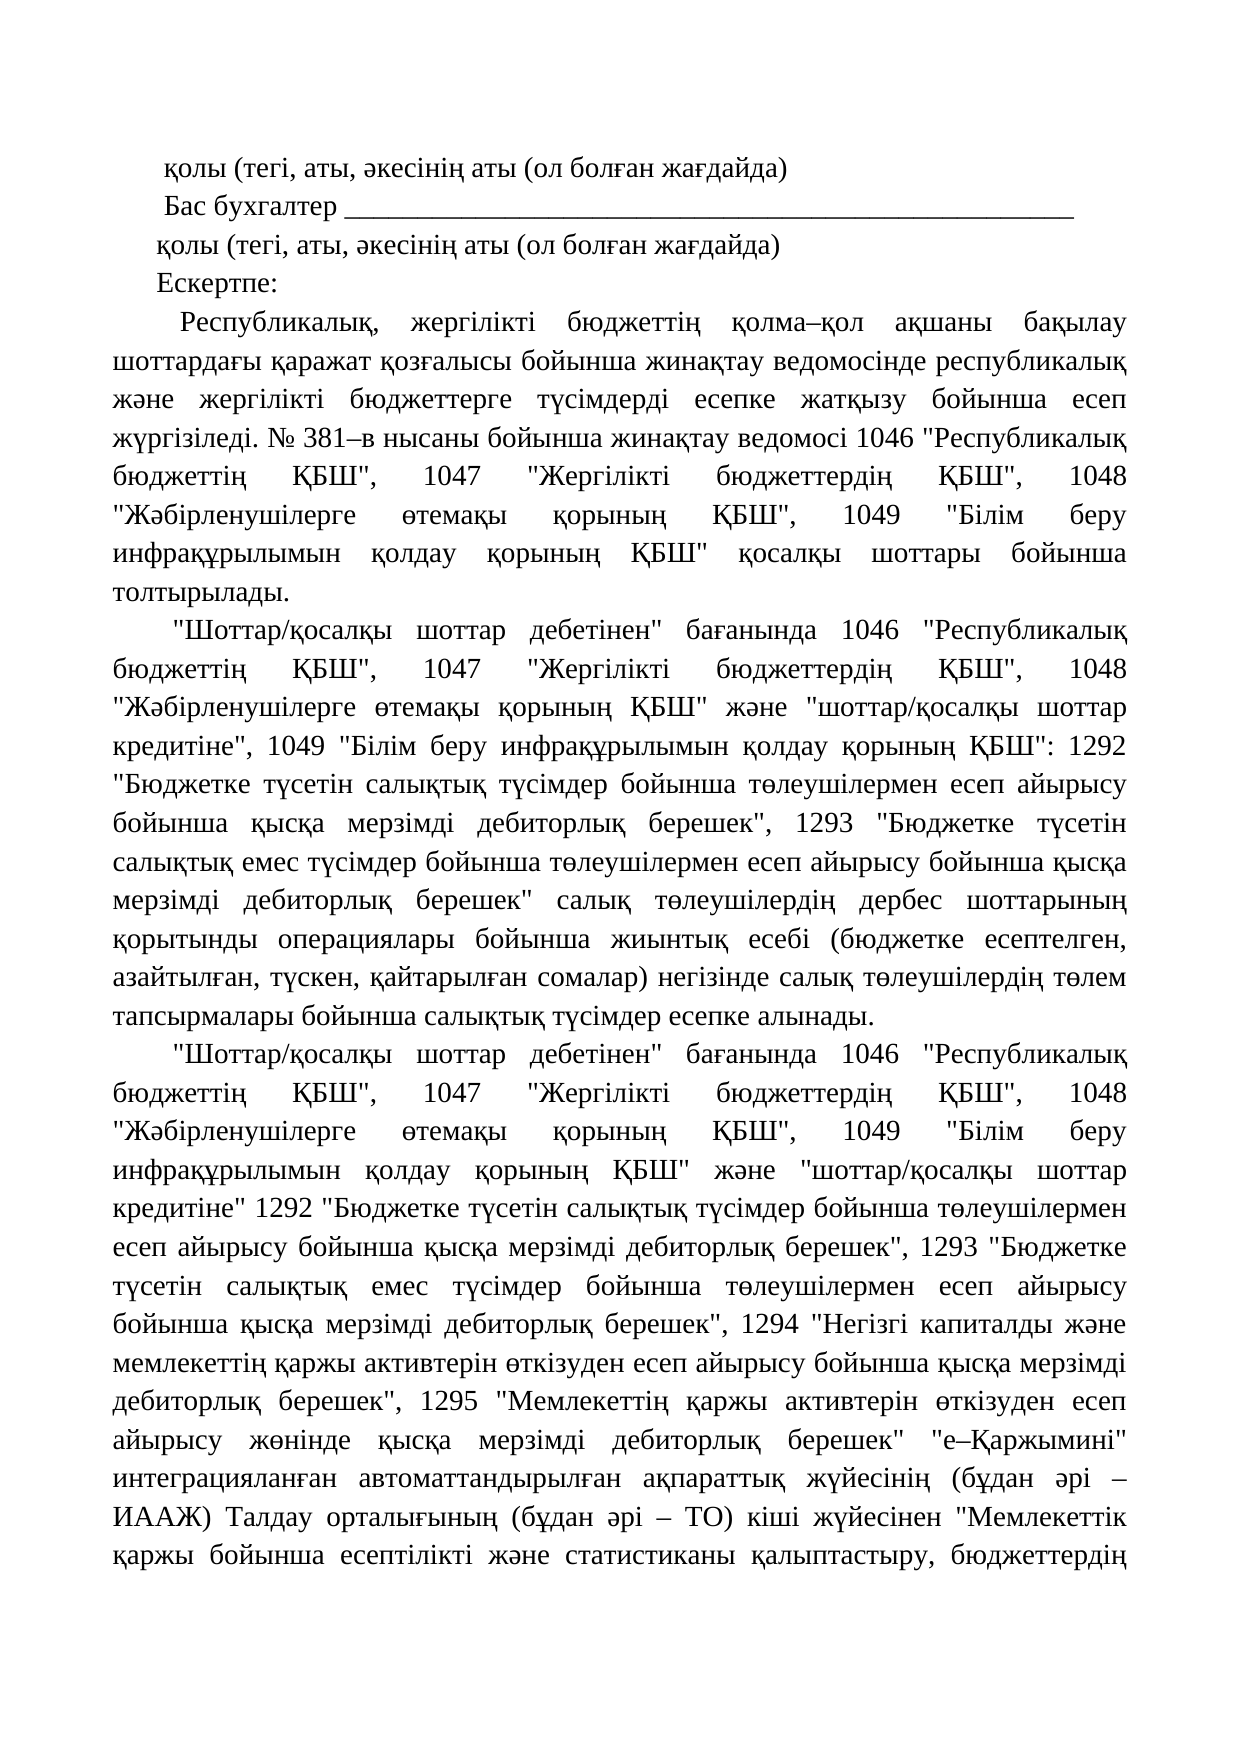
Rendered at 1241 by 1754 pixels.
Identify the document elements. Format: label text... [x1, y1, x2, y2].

text қолы (тегі, аты, әкесінің аты (ол болған жағдайда) [112, 150, 1128, 183]
text Республикалық, жергілікті бюджеттің қолма–қол ақшаны бақылау шоттардағы қаражат қозғалысы бойынша жинақтау ведомосінде республикалық және жергілікті бюджеттерге түсімдерді есепке жатқызу бойынша есеп жүргізіледі. № 381–в нысаны бойынша жинақтау ведомосі 1046 "Республикалық бюджеттің ҚБШ", 1047 "Жергілікті бюджеттердің ҚБШ", 1048 "Жәбірленушілерге өтемақы қорының ҚБШ", 1049 "Білім беру инфрақұрылымын қолдау қорының ҚБШ" қосалқы шоттары бойынша толтырылады. [112, 304, 1128, 607]
text "Шоттар/қосалқы шоттар дебетінен" бағанында 1046 "Республикалық бюджеттің ҚБШ", 1047 "Жергілікті бюджеттердің ҚБШ", 1048 "Жәбірленушілерге өтемақы қорының ҚБШ" және "шоттар/қосалқы шоттар кредитіне", 1049 "Білім беру инфрақұрылымын қолдау қорының ҚБШ": 1292 "Бюджетке түсетін салықтық түсімдер бойынша төлеушілермен есеп айырысу бойынша қысқа мерзімді дебиторлық берешек", 1293 "Бюджетке түсетін салықтық емес түсімдер бойынша төлеушілермен есеп айырысу бойынша қысқа мерзімді дебиторлық берешек" салық төлеушілердің дербес шоттарының қорытынды операциялары бойынша жиынтық есебі (бюджетке есептелген, азайтылған, түскен, қайтарылған сомалар) негізінде салық төлеушілердің төлем тапсырмалары бойынша салықтық түсімдер есепке алынады. [112, 612, 1128, 1031]
text Бас бухгалтер __________________________________________________ [112, 188, 1128, 222]
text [112, 1036, 1128, 1571]
text қолы (тегі, аты, әкесінің аты (ол болған жағдайда) [112, 227, 1128, 261]
text Ескертпе: [112, 266, 1128, 299]
